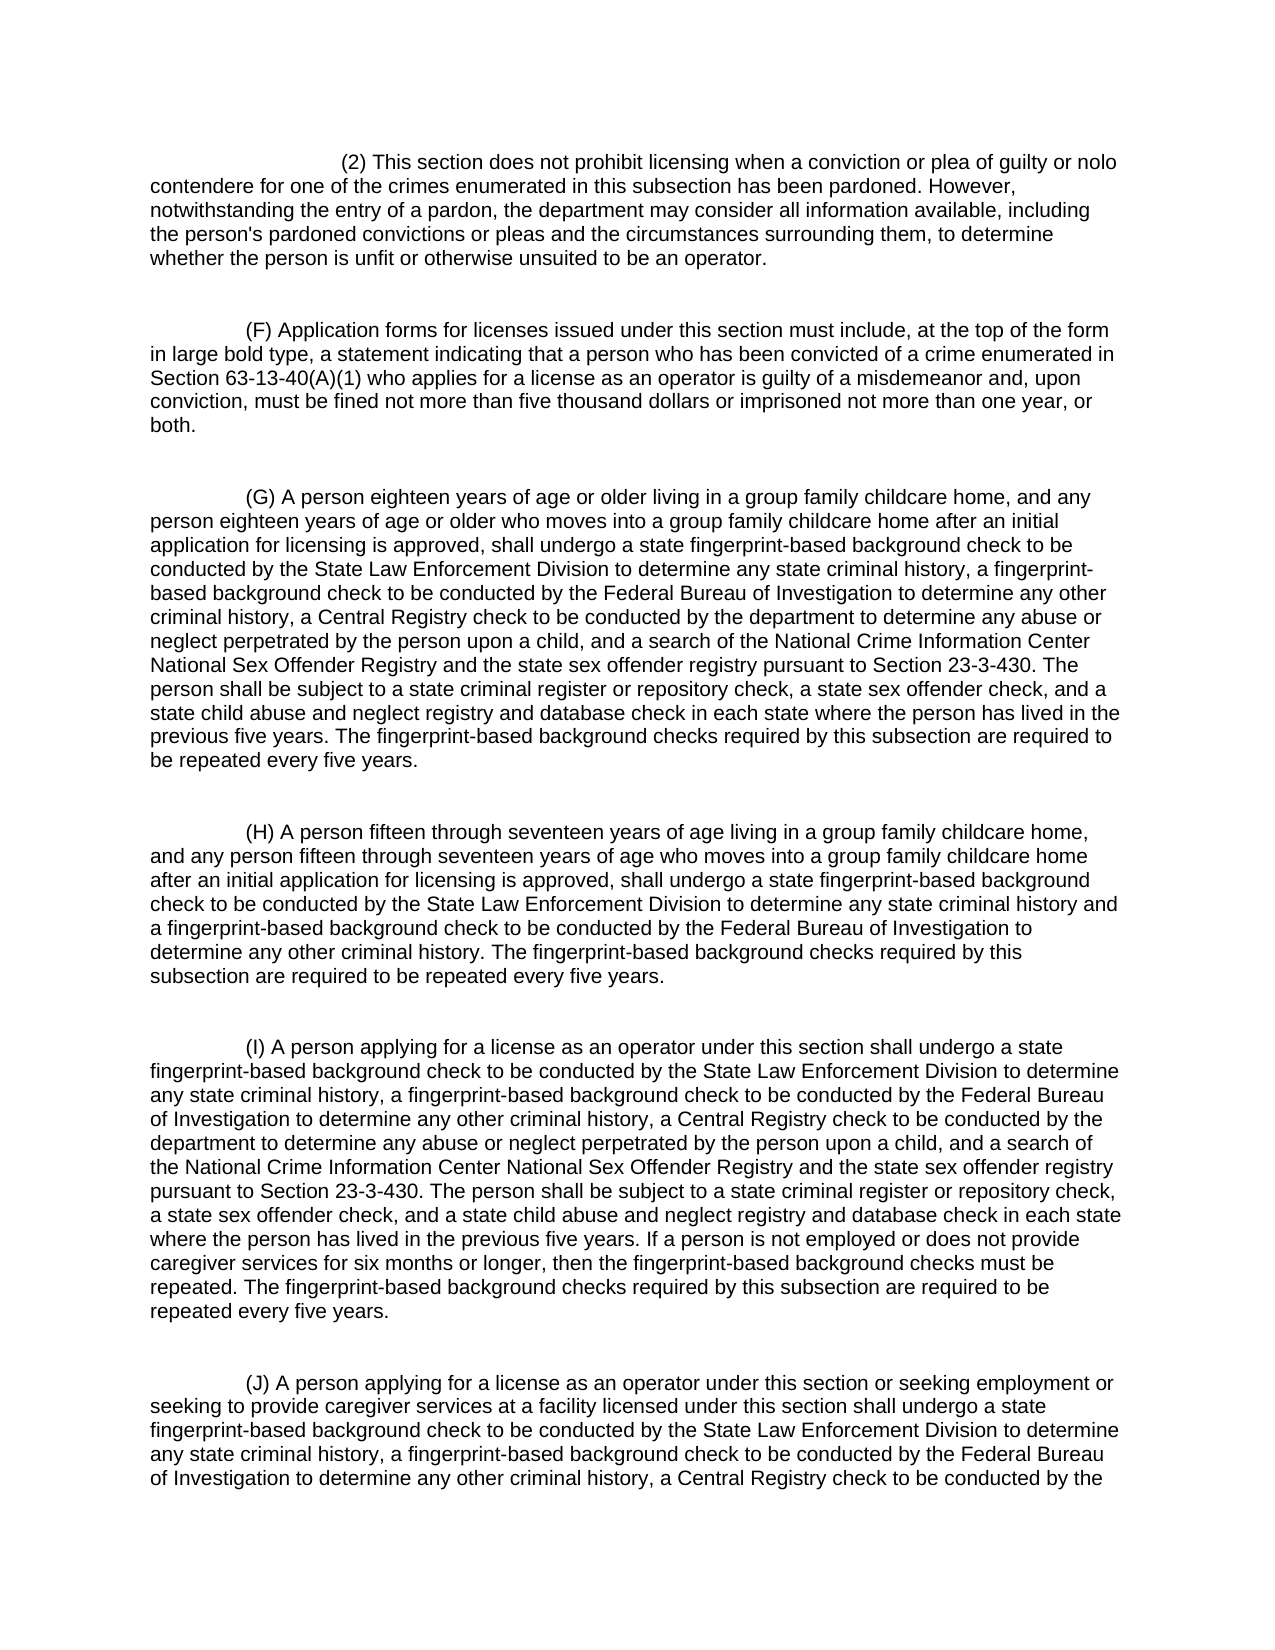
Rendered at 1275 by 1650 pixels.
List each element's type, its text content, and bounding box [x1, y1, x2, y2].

text (G) A person eighteen years of age or older living in a group family childcare home, and any person eighteen years of age or older who moves into a group family childcare home after an initial application for licensing is approved, shall undergo a state fingerprint-based background check to be conducted by the State Law Enforcement Division to determine any state criminal history, a fingerprint-based background check to be conducted by the Federal Bureau of Investigation to determine any other criminal history, a Central Registry check to be conducted by the department to determine any abuse or neglect perpetrated by the person upon a child, and a search of the National Crime Information Center National Sex Offender Registry and the state sex offender registry pursuant to Section 23-3-430. The person shall be subject to a state criminal register or repository check, a state sex offender check, and a state child abuse and neglect registry and database check in each state where the person has lived in the previous five years. The fingerprint-based background checks required by this subsection are required to be repeated every five years. [150, 485, 1125, 796]
text (2) This section does not prohibit licensing when a conviction or plea of guilty or nolo contendere for one of the crimes enumerated in this subsection has been pardoned. However, notwithstanding the entry of a pardon, the department may consider all information available, including the person's pardoned convictions or pleas and the circumstances surrounding them, to determine whether the person is unfit or otherwise unsuited to be an operator. [150, 150, 1125, 293]
text (H) A person fifteen through seventeen years of age living in a group family childcare home, and any person fifteen through seventeen years of age who moves into a group family childcare home after an initial application for licensing is approved, shall undergo a state fingerprint-based background check to be conducted by the State Law Enforcement Division to determine any state criminal history and a fingerprint-based background check to be conducted by the Federal Bureau of Investigation to determine any other criminal history. The fingerprint-based background checks required by this subsection are required to be repeated every five years. [150, 820, 1125, 1011]
text (I) A person applying for a license as an operator under this section shall undergo a state fingerprint-based background check to be conducted by the State Law Enforcement Division to determine any state criminal history, a fingerprint-based background check to be conducted by the Federal Bureau of Investigation to determine any other criminal history, a Central Registry check to be conducted by the department to determine any abuse or neglect perpetrated by the person upon a child, and a search of the National Crime Information Center National Sex Offender Registry and the state sex offender registry pursuant to Section 23-3-430. The person shall be subject to a state criminal register or repository check, a state sex offender check, and a state child abuse and neglect registry and database check in each state where the person has lived in the previous five years. If a person is not employed or does not provide caregiver services for six months or longer, then the fingerprint-based background checks must be repeated. The fingerprint-based background checks required by this subsection are required to be repeated every five years. [150, 1035, 1125, 1346]
text (F) Application forms for licenses issued under this section must include, at the top of the form in large bold type, a statement indicating that a person who has been convicted of a crime enumerated in Section 63-13-40(A)(1) who applies for a license as an operator is guilty of a misdemeanor and, upon conviction, must be fined not more than five thousand dollars or imprisoned not more than one year, or both. [150, 317, 1125, 461]
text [150, 1370, 1125, 1490]
